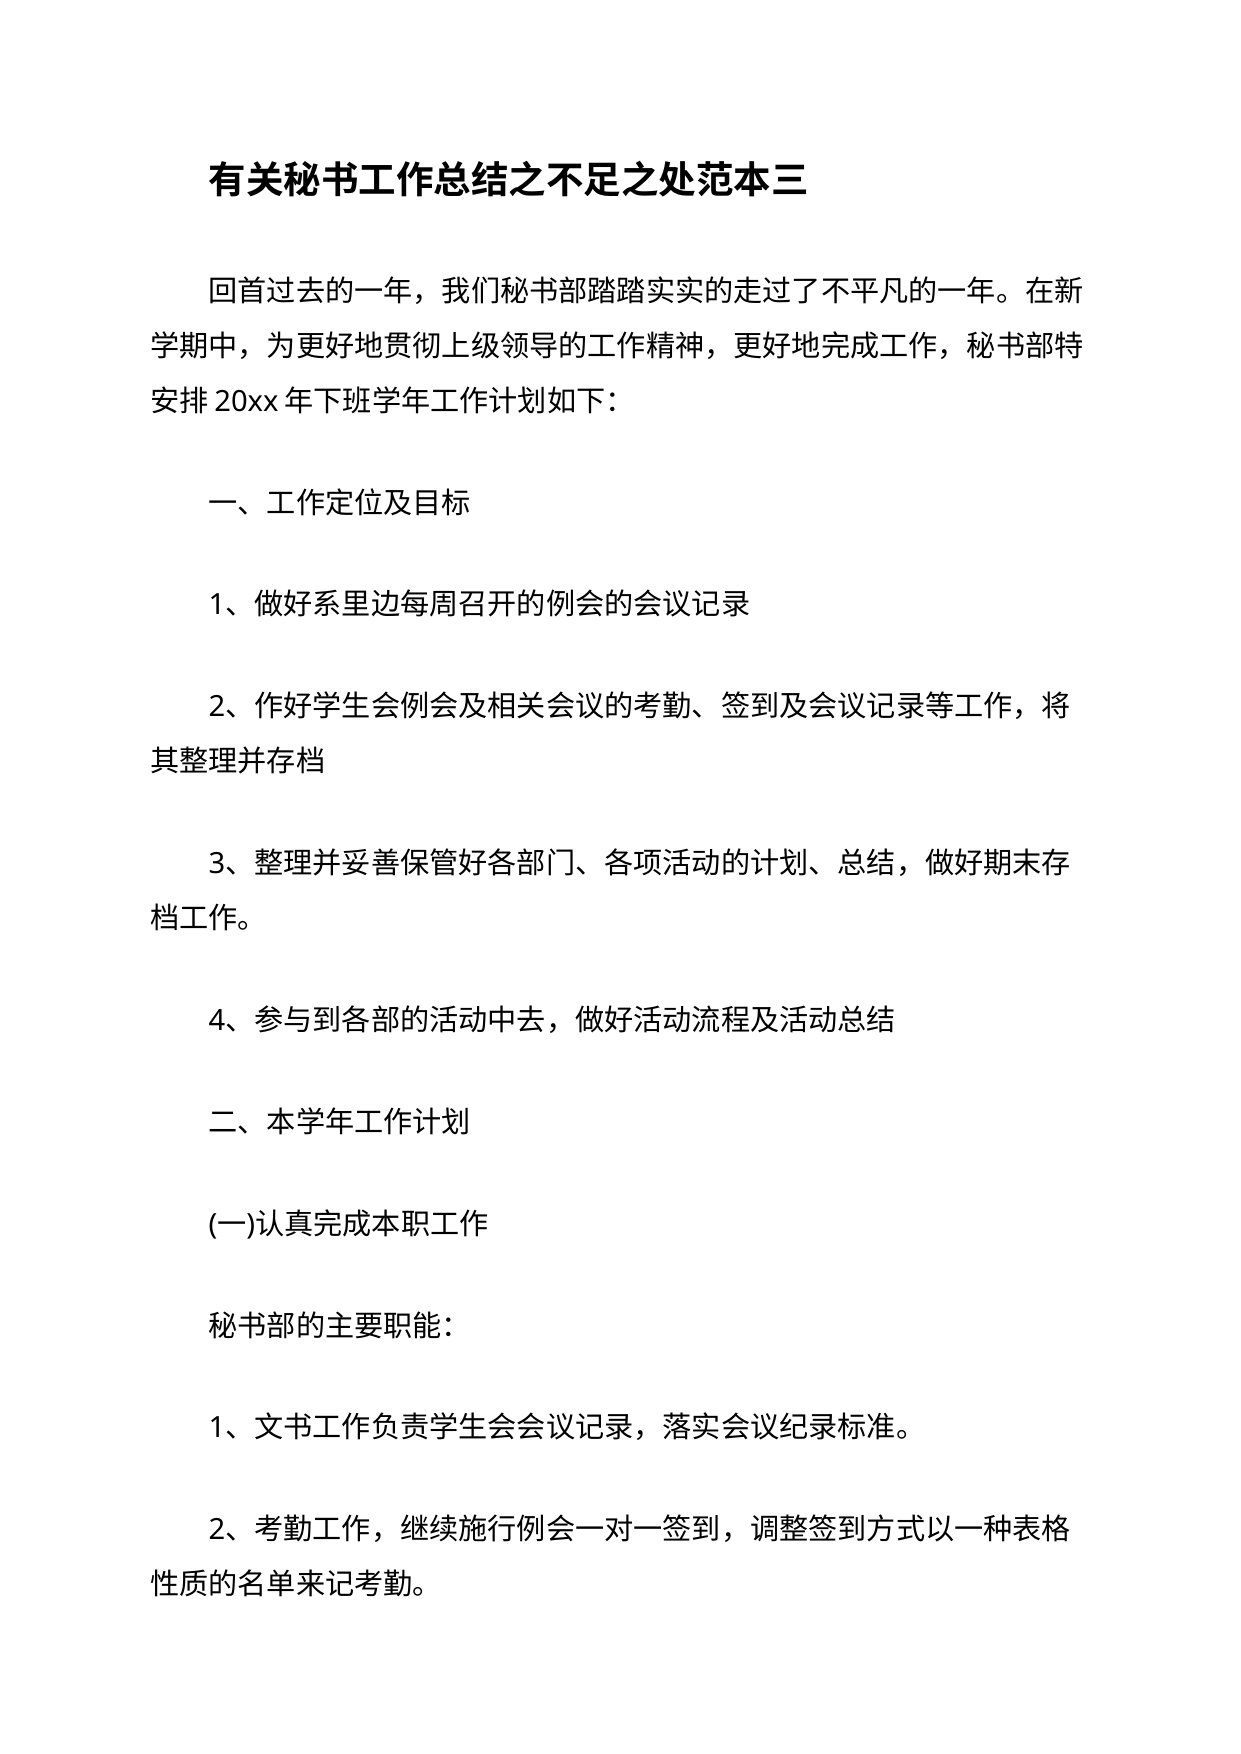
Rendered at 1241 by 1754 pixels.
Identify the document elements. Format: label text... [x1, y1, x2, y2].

text 2、考勤工作，继续施行例会一对一签到，调整签到方式以一种表格性质的名单来记考勤。 [150, 1506, 1090, 1603]
text 有关秘书工作总结之不足之处范本三 [150, 150, 1090, 204]
text 1、做好系里边每周召开的例会的会议记录 [150, 581, 1090, 623]
text 回首过去的一年，我们秘书部踏踏实实的走过了不平凡的一年。在新学期中，为更好地贯彻上级领导的工作精神，更好地完成工作，秘书部特安排20xx年下班学年工作计划如下： [150, 267, 1090, 419]
text (一)认真完成本职工作 [150, 1200, 1090, 1243]
text 2、作好学生会例会及相关会议的考勤、签到及会议记录等工作，将其整理并存档 [150, 683, 1090, 780]
text 二、本学年工作计划 [150, 1098, 1090, 1141]
text 一、工作定位及目标 [150, 479, 1090, 521]
text 秘书部的主要职能： [150, 1302, 1090, 1344]
text 4、参与到各部的活动中去，做好活动流程及活动总结 [150, 996, 1090, 1039]
text 3、整理并妥善保管好各部门、各项活动的计划、总结，做好期末存档工作。 [150, 840, 1090, 937]
text 1、文书工作负责学生会会议记录，落实会议纪录标准。 [150, 1404, 1090, 1446]
